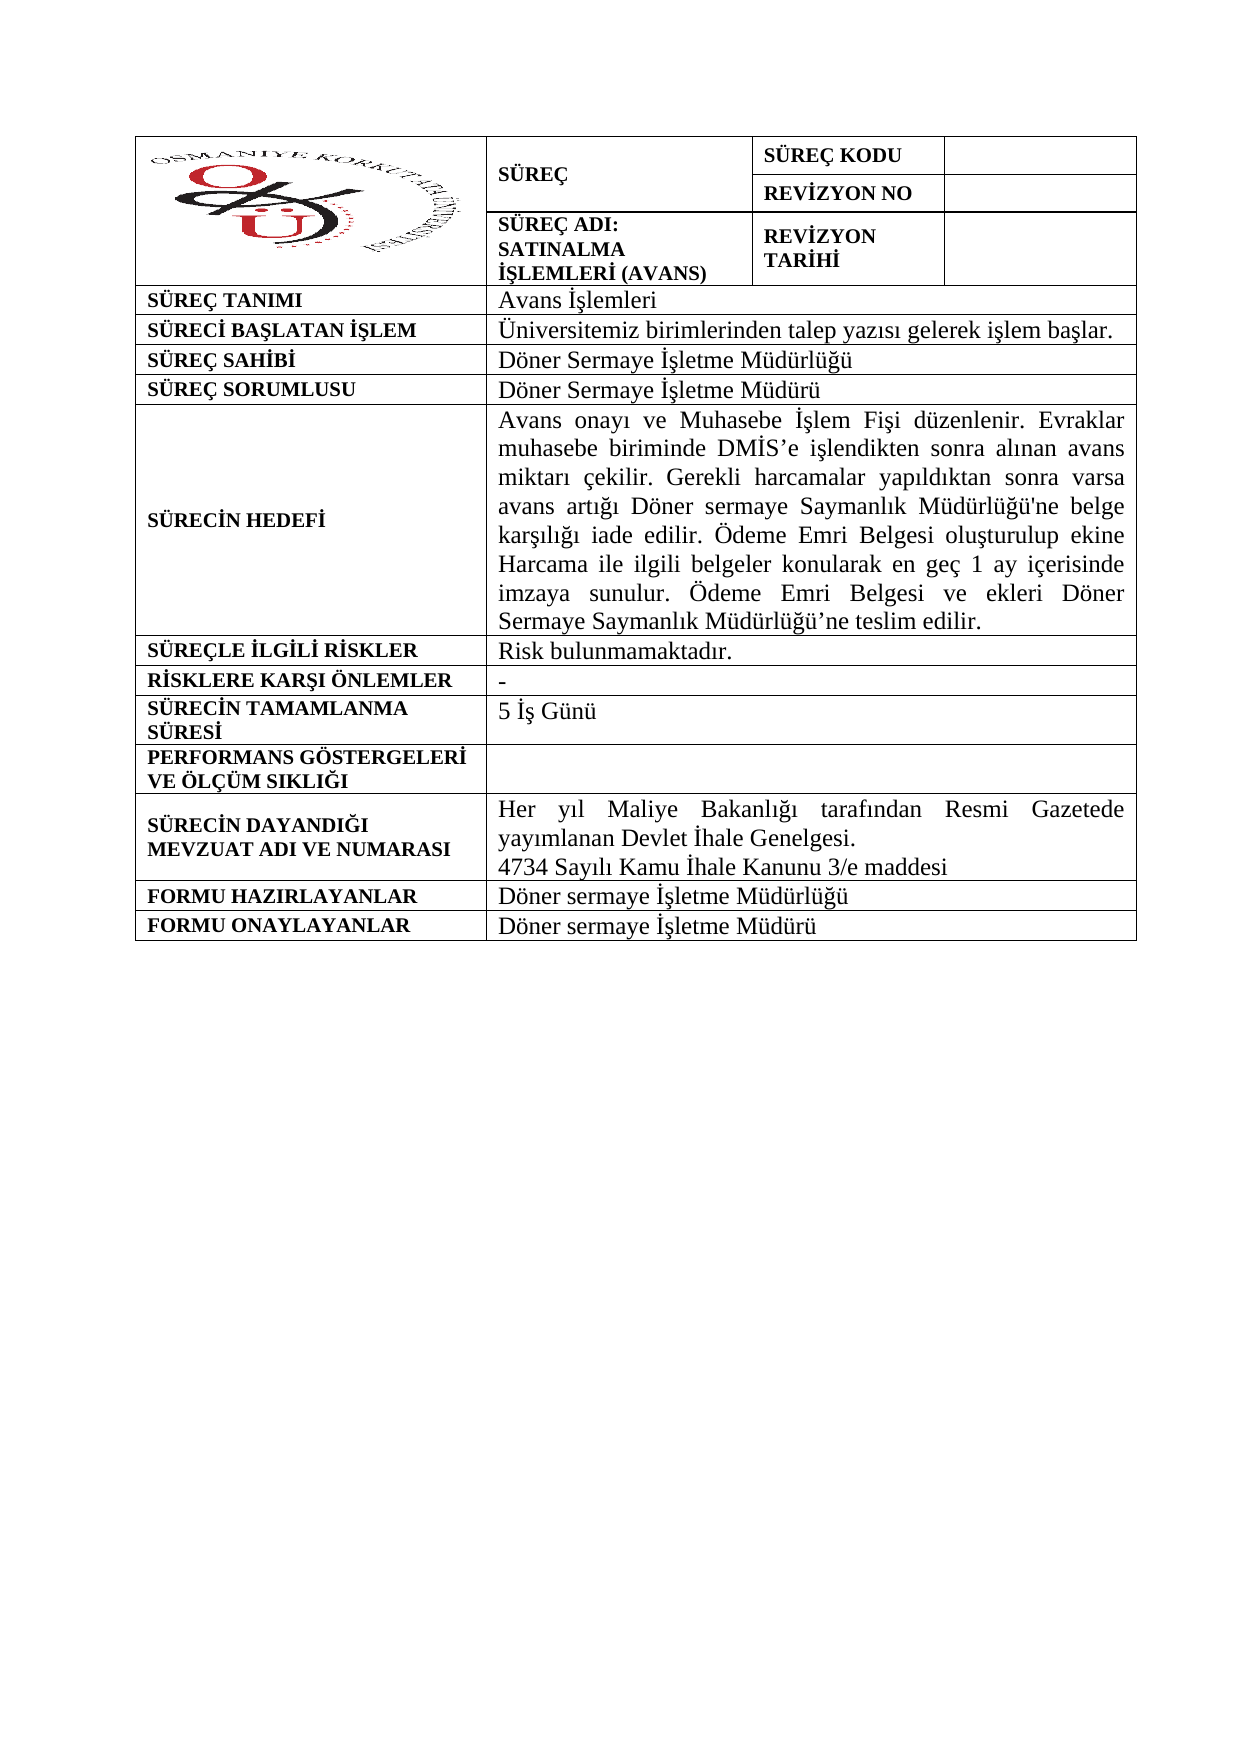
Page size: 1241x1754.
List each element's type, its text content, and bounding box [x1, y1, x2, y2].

table_header [945, 137, 1136, 174]
table_cell [487, 745, 1136, 793]
table_cell Avans onayı ve Muhasebe İşlem Fişi düzenlenir. Evraklar muhasebe biriminde DMİS’e işlendikten sonra alınan avans miktarı çekilir. Gerekli harcamalar yapıldıktan sonra varsa avans artığı Döner sermaye Saymanlık Müdürlüğü'ne belge karşılığı iade edilir. Ödeme Emri Belgesi oluşturulup ekine Harcama ile ilgili belgeler konularak en geç 1 ay içerisinde imzaya sunulur. Ödeme Emri Belgesi ve ekleri Döner Sermaye Saymanlık Müdürlüğü’ne teslim edilir. [487, 405, 1136, 635]
picture [151, 150, 461, 252]
table_cell Üniversitemiz birimlerinden talep yazısı gelerek işlem başlar. [487, 315, 1136, 344]
table_cell [945, 213, 1136, 284]
table_header SÜREÇ KODU [753, 137, 944, 174]
table_cell Avans İşlemleri [487, 286, 1136, 314]
table_cell FORMU HAZIRLAYANLAR [136, 881, 486, 910]
table_cell REVİZYON TARİHİ [753, 213, 944, 284]
table_header [136, 137, 486, 284]
table_cell Her yıl Maliye Bakanlığı tarafından Resmi Gazetede yayımlanan Devlet İhale Genelgesi. 4734 Sayılı Kamu İhale Kanunu 3/e maddesi [487, 794, 1136, 880]
table_cell SÜREÇ ADI: SATINALMA İŞLEMLERİ (AVANS) [487, 213, 752, 284]
table_cell SÜREÇ SORUMLUSU [136, 375, 486, 404]
table_cell SÜRECİN DAYANDIĞI MEVZUAT ADI VE NUMARASI [136, 794, 486, 880]
table_cell SÜREÇ TANIMI [136, 286, 486, 314]
table_cell 5 İş Günü [487, 696, 1136, 744]
table_cell RİSKLERE KARŞI ÖNLEMLER [136, 666, 486, 695]
table_cell Risk bulunmamaktadır. [487, 636, 1136, 665]
table_cell Döner Sermaye İşletme Müdürlüğü [487, 345, 1136, 374]
table_cell SÜREÇLE İLGİLİ RİSKLER [136, 636, 486, 665]
table_cell SÜREÇ SAHİBİ [136, 345, 486, 374]
table_header SÜREÇ [487, 137, 752, 211]
table_cell SÜRECİN HEDEFİ [136, 405, 486, 635]
table_cell - [487, 666, 1136, 695]
table_cell Döner sermaye İşletme Müdürlüğü [487, 881, 1136, 910]
table_cell FORMU ONAYLAYANLAR [136, 911, 486, 940]
table_cell REVİZYON NO [753, 175, 944, 211]
table_cell SÜRECİ BAŞLATAN İŞLEM [136, 315, 486, 344]
table_cell Döner Sermaye İşletme Müdürü [487, 375, 1136, 404]
table_cell Döner sermaye İşletme Müdürü [487, 911, 1136, 940]
table_cell [945, 175, 1136, 211]
table_cell PERFORMANS GÖSTERGELERİ VE ÖLÇÜM SIKLIĞI [136, 745, 486, 793]
table_cell SÜRECİN TAMAMLANMA SÜRESİ [136, 696, 486, 744]
